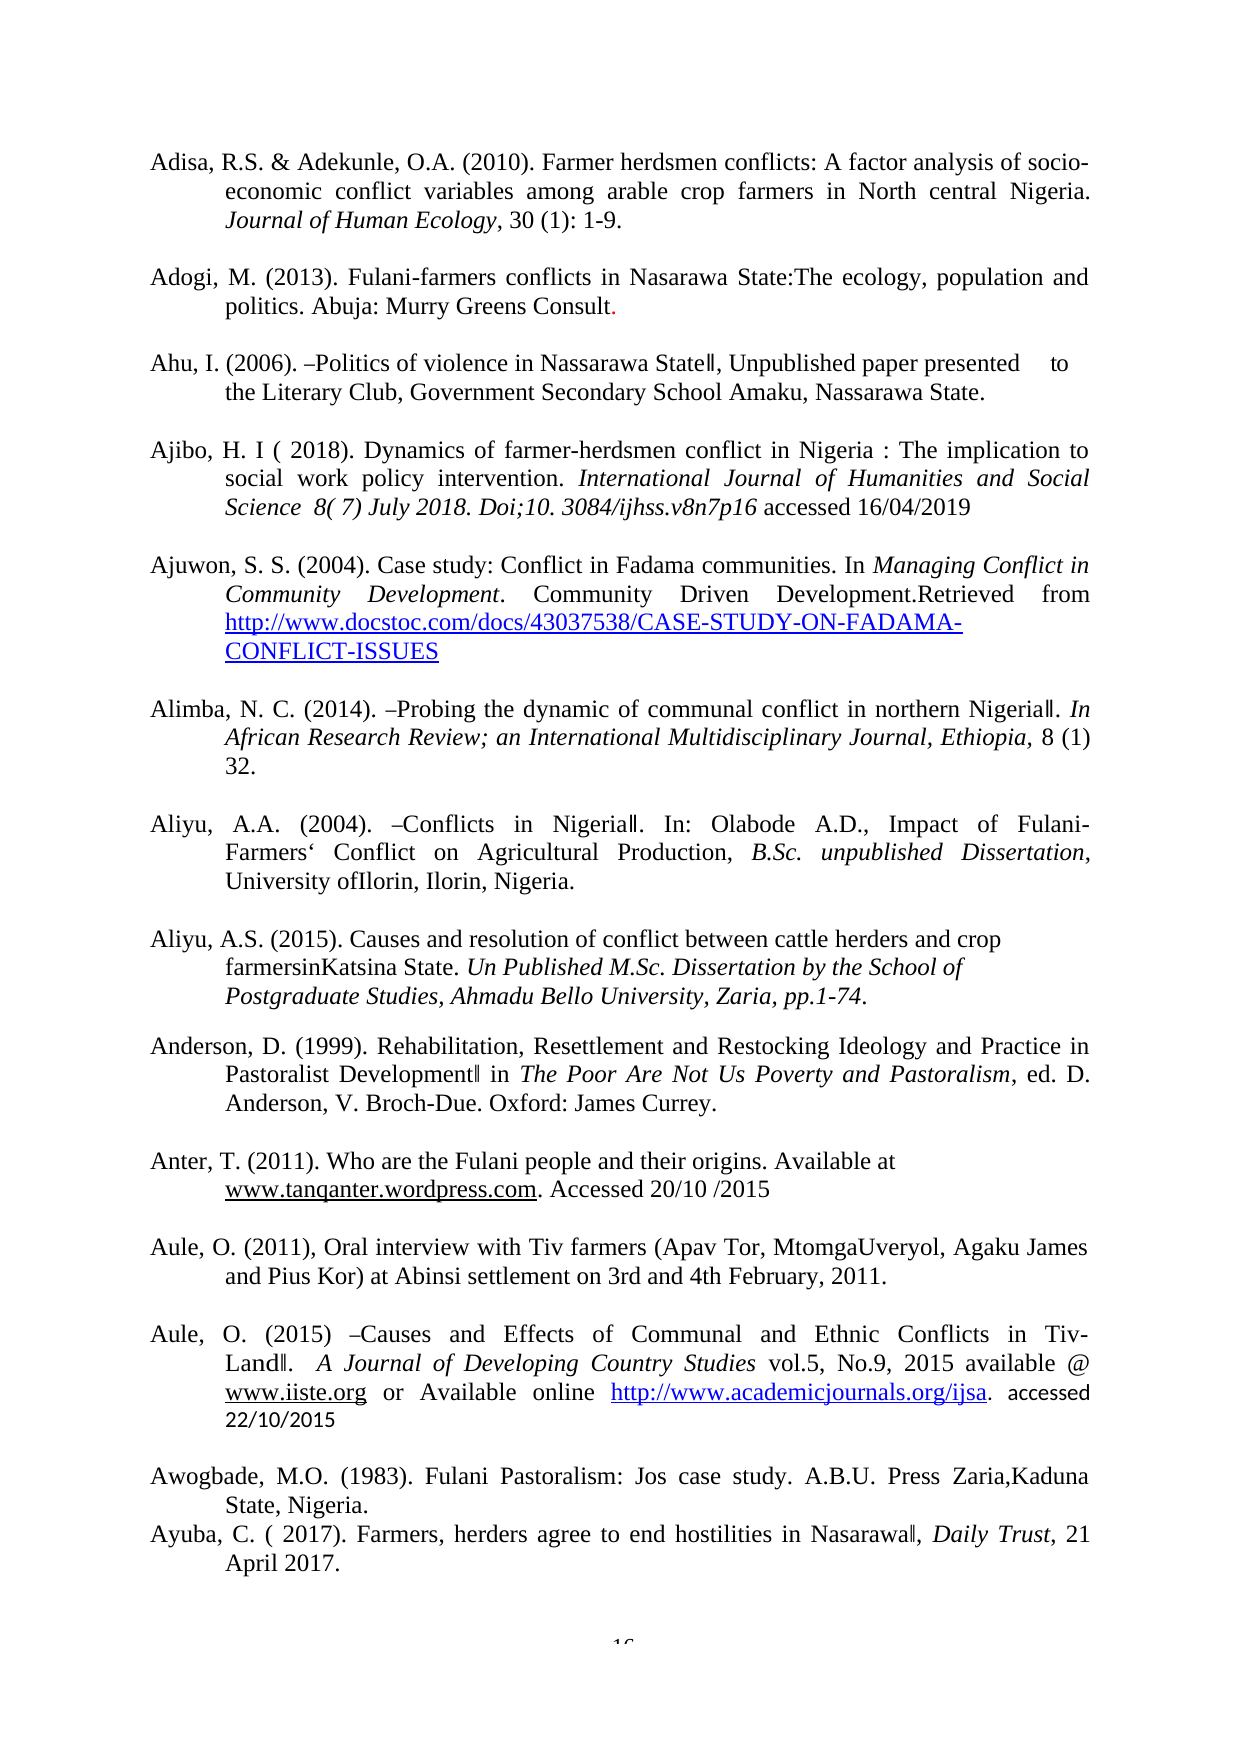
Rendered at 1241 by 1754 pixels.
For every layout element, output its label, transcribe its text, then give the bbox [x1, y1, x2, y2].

text Aliyu, A.A. (2004). ―Conflicts in Nigeria‖. In: Olabode A.D., Impact of Fulani-Farmers‘ Conflict on Agricultural Production, B.Sc. unpublished Dissertation, University ofIlorin, Ilorin, Nigeria. [150, 809, 1091, 895]
text Ajibo, H. I ( 2018). Dynamics of farmer-herdsmen conflict in Nigeria : The implication to social work policy intervention. International Journal of Humanities and Social Science 8( 7) July 2018. Doi;10. 3084/ijhss.v8n7p16 accessed 16/04/2019 [150, 435, 1091, 521]
text Adisa, R.S. & Adekunle, O.A. (2010). Farmer herdsmen conflicts: A factor analysis of socio- economic conflict variables among arable crop farmers in North central Nigeria. Journal of Human Ecology, 30 (1): 1-9. [150, 147, 1091, 233]
text Aliyu, A.S. (2015). Causes and resolution of conflict between cattle herders and crop farmersinKatsina State. Un Published M.Sc. Dissertation by the School of Postgraduate Studies, Ahmadu Bello University, Zaria, pp.1-74. [150, 924, 1002, 1010]
text Ayuba, C. ( 2017). Farmers, herders agree to end hostilities in Nasarawa‖, Daily Trust, 21 April 2017. [150, 1519, 1091, 1576]
text Ahu, I. (2006). ―Politics of violence in Nassarawa State‖, Unpublished paper presented to the Literary Club, Government Secondary School Amaku, Nassarawa State. [150, 348, 1070, 406]
text Anderson, D. (1999). Rehabilitation, Resettlement and Restocking Ideology and Practice in Pastoralist Development‖ in The Poor Are Not Us Poverty and Pastoralism, ed. D. Anderson, V. Broch-Due. Oxford: James Currey. [150, 1031, 1091, 1117]
text Aule, O. (2011), Oral interview with Tiv farmers (Apav Tor, MtomgaUveryol, Agaku James and Pius Kor) at Abinsi settlement on 3rd and 4th February, 2011. [150, 1232, 1091, 1290]
text Ajuwon, S. S. (2004). Case study: Conflict in Fadama communities. In Managing Conflict in Community Development. Community Driven Development.Retrieved from http://www.docstoc.com/docs/43037538/CASE-STUDY-ON-FADAMA- CONFLICT-ISSUES [150, 550, 1091, 665]
text Anter, T. (2011). Who are the Fulani people and their origins. Available at www.tanqanter.wordpress.com. Accessed 20/10 /2015 [150, 1146, 897, 1203]
text Alimba, N. C. (2014). ―Probing the dynamic of communal conflict in northern Nigeria‖. In African Research Review; an International Multidisciplinary Journal, Ethiopia, 8 (1) 32. [150, 694, 1091, 780]
text Awogbade, M.O. (1983). Fulani Pastoralism: Jos case study. A.B.U. Press Zaria,Kaduna State, Nigeria. [150, 1461, 1090, 1519]
text Adogi, M. (2013). Fulani-farmers conflicts in Nasarawa State:The ecology, population and politics. Abuja: Murry Greens Consult. [150, 262, 1090, 320]
text Aule, O. (2015) ―Causes and Effects of Communal and Ethnic Conflicts in Tiv-Land‖. A Journal of Developing Country Studies vol.5, No.9, 2015 available @ www.iiste.org or Available online http://www.academicjournals.org/ijsa. accessed 22/10/2015 [150, 1319, 1091, 1434]
